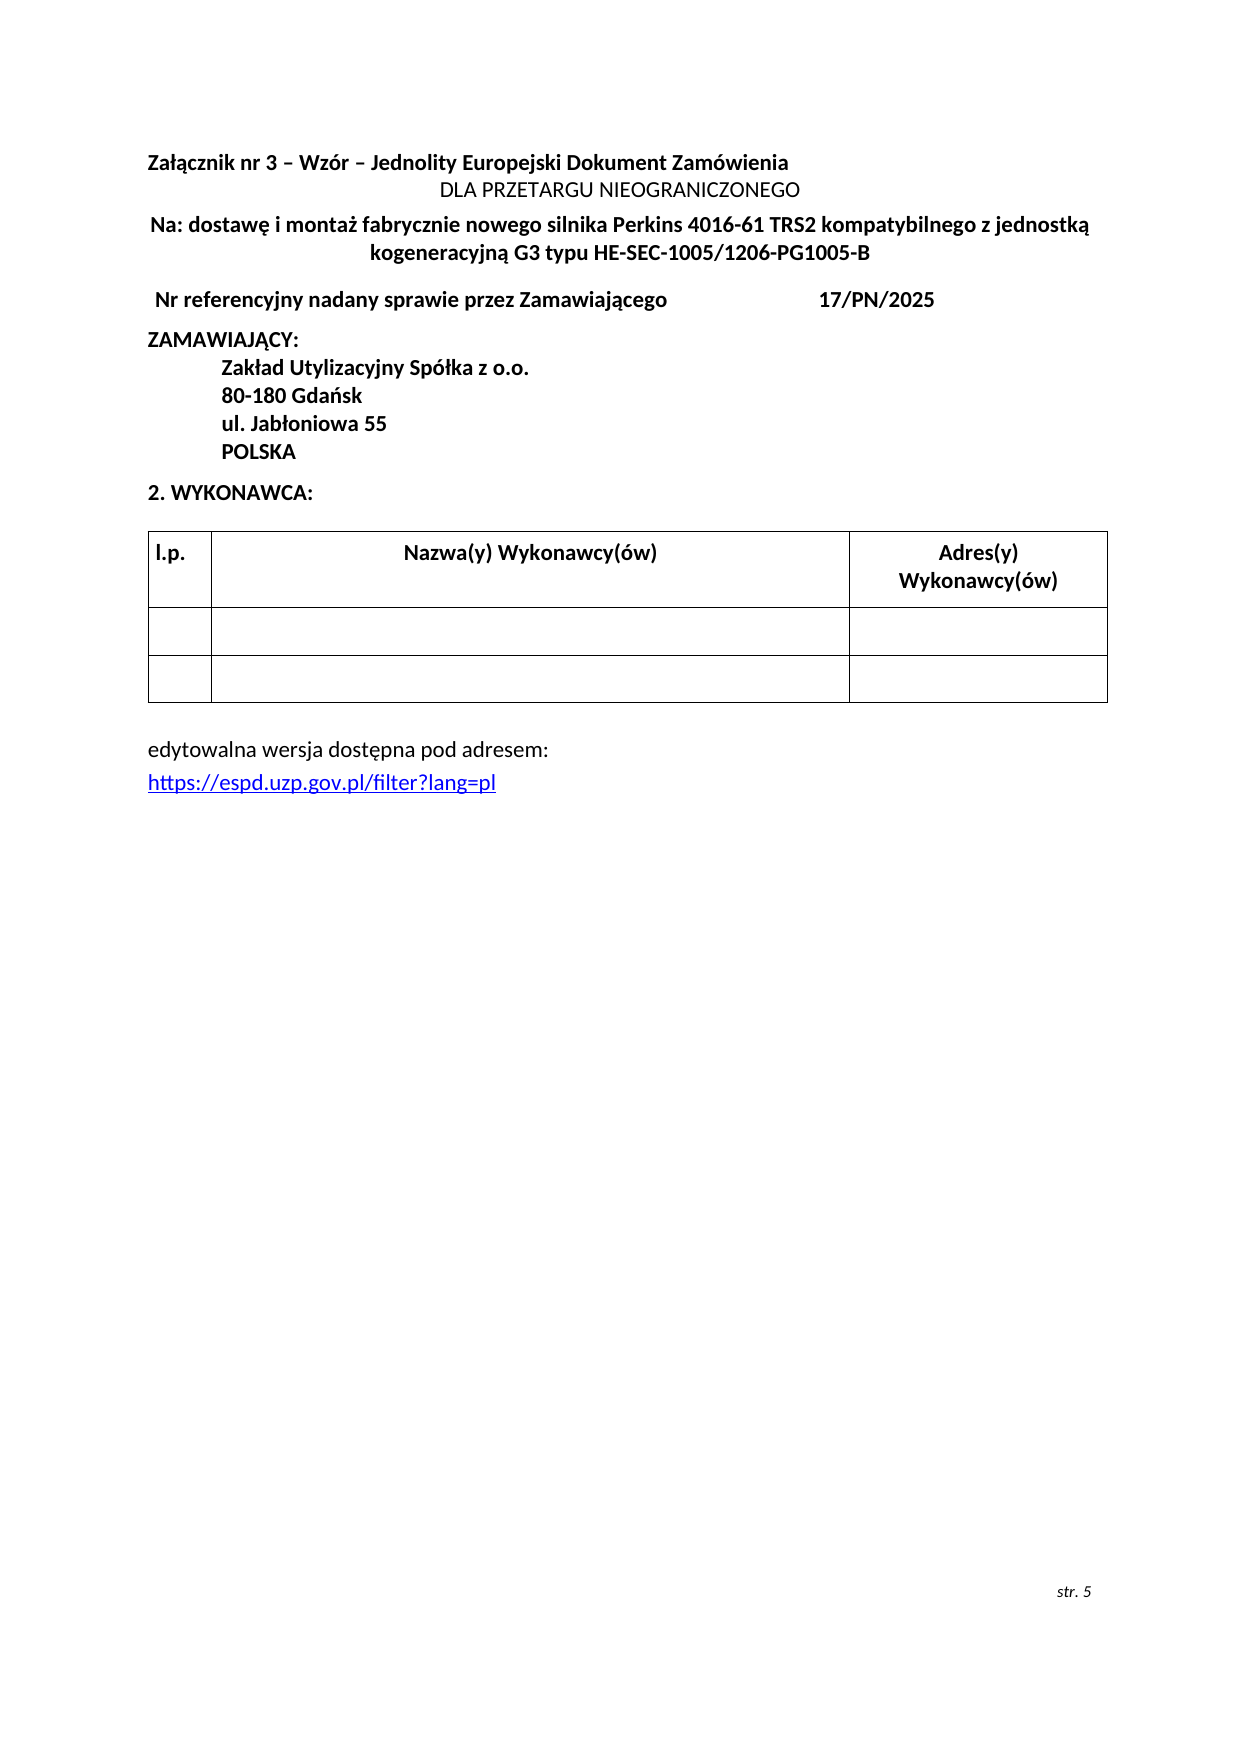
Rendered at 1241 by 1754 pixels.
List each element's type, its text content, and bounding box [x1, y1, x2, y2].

table_cell [212, 608, 849, 654]
table_header l.p. [149, 532, 211, 607]
table_cell [149, 608, 211, 654]
text https://espd.uzp.gov.pl/filter?lang=pl [148, 768, 1093, 796]
text DLA PRZETARGU NIEOGRANICZONEGO [148, 176, 1093, 204]
text ZAMAWIAJĄCY: [148, 325, 1093, 353]
text POLSKA [221, 437, 1093, 465]
table_cell [149, 656, 211, 702]
table_cell [850, 656, 1107, 702]
text 80-180 Gdańsk [221, 381, 1093, 409]
text Zakład Utylizacyjny Spółka z o.o. [221, 353, 1093, 381]
text ul. Jabłoniowa 55 [221, 409, 1093, 437]
table_header 17/PN/2025 [811, 279, 1107, 325]
text Na: dostawę i montaż fabrycznie nowego silnika Perkins 4016-61 TRS2 kompatybilnego z jednostką kogeneracyjną G3 typu HE-SEC-1005/1206-PG1005-B [148, 210, 1093, 266]
text Załącznik nr 3 – Wzór – Jednolity Europejski Dokument Zamówienia [148, 148, 1093, 176]
table_cell [212, 656, 849, 702]
table_cell [850, 608, 1107, 654]
text 2. WYKONAWCA: [148, 478, 1093, 506]
text edytowalna wersja dostępna pod adresem: [148, 736, 1093, 763]
table_header Nr referencyjny nadany sprawie przez Zamawiającego [148, 279, 811, 325]
table_header Adres(y) Wykonawcy(ów) [850, 532, 1107, 607]
table_header Nazwa(y) Wykonawcy(ów) [212, 532, 849, 607]
